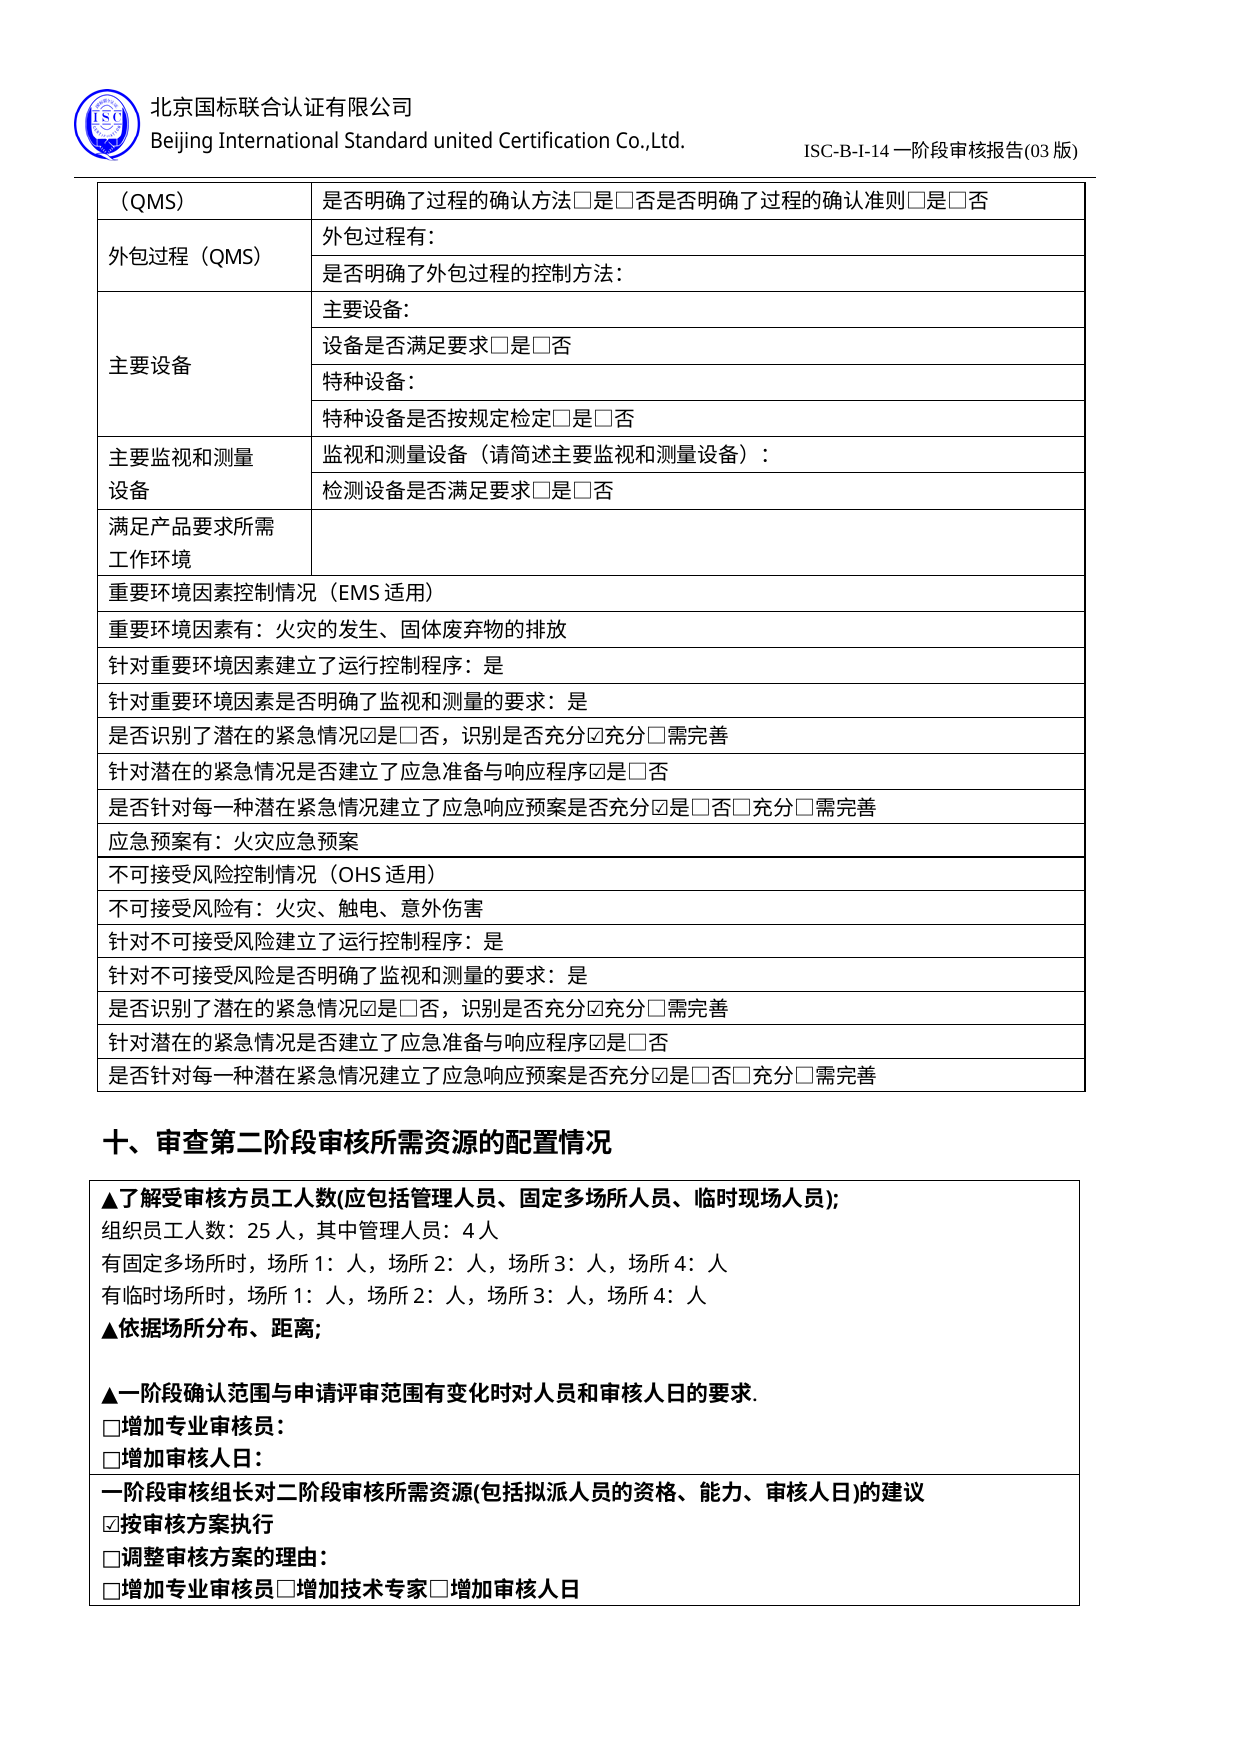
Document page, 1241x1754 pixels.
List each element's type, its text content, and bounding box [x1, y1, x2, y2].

table_cell 是否针对每一种潜在紧急情况建立了应急响应预案是否充分☑是□否□充分□需完善 [98, 790, 1084, 823]
table_cell 外包过程（QMS） [98, 220, 311, 291]
text 十、审查第二阶段审核所需资源的配置情况 [75, 1108, 1107, 1173]
table_cell 不可接受风险控制情况（OHS适用） [98, 858, 1084, 890]
table_cell 是否明确了过程的确认方法□是□否是否明确了过程的确认准则□是□否 [312, 183, 1084, 218]
table_cell 针对不可接受风险建立了运行控制程序：是 [98, 925, 1084, 957]
table_cell [312, 510, 1084, 574]
table_cell 针对不可接受风险是否明确了监视和测量的要求：是 [98, 958, 1084, 991]
table_cell 针对重要环境因素是否明确了监视和测量的要求：是 [98, 684, 1084, 717]
table_cell 应急预案有：火灾应急预案 [98, 824, 1084, 856]
table_cell 是否针对每一种潜在紧急情况建立了应急响应预案是否充分☑是□否□充分□需完善 [98, 1059, 1084, 1091]
table_cell 满足产品要求所需 工作环境 [98, 510, 311, 574]
table_cell 外包过程有： [312, 220, 1084, 255]
table_cell 一阶段审核组长对二阶段审核所需资源(包括拟派人员的资格、能力、审核人日)的建议 ☑按审核方案执行 □调整审核方案的理由： □增加专业审核员□增加技术专家□增加审核人日 [90, 1475, 1079, 1604]
picture [74, 89, 143, 161]
table_cell 特种设备是否按规定检定□是□否 [312, 401, 1084, 436]
table_cell 主要设备： [312, 292, 1084, 327]
table_cell 监视和测量设备（请简述主要监视和测量设备）： [312, 437, 1084, 472]
table_cell 重要环境因素有：火灾的发生、固体废弃物的排放 [98, 612, 1084, 647]
table_cell 针对潜在的紧急情况是否建立了应急准备与响应程序☑是□否 [98, 1025, 1084, 1058]
table_cell 重要环境因素控制情况（EMS适用） [98, 576, 1084, 611]
table_cell 主要监视和测量 设备 [98, 437, 311, 508]
table_cell 设备是否满足要求□是□否 [312, 328, 1084, 363]
table_cell 检测设备是否满足要求□是□否 [312, 473, 1084, 508]
table_cell 主要设备 [98, 292, 311, 436]
table_header ▲了解受审核方员工人数(应包括管理人员、固定多场所人员、临时现场人员); 组织员工人数：25人，其中管理人员：4人 有固定多场所时，场所1：人，场所2：人，场所3：人，场所4：人 有临时场所时，场所1：人，场所2：人，场所3：人，场所4：人 ▲依据场所分布、距离; ▲一阶段确认范围与申请评审范围有变化时对人员和审核人日的要求. □增加专业审核员： □增加审核人日： [90, 1181, 1079, 1473]
table_cell 需要确认过程（QMS） [98, 183, 311, 218]
table_cell 不可接受风险有：火灾、触电、意外伤害 [98, 891, 1084, 923]
table_cell 是否识别了潜在的紧急情况☑是□否，识别是否充分☑充分□需完善 [98, 992, 1084, 1024]
table_cell 针对重要环境因素建立了运行控制程序：是 [98, 648, 1084, 683]
table_cell 特种设备： [312, 365, 1084, 400]
table_cell 针对潜在的紧急情况是否建立了应急准备与响应程序☑是□否 [98, 754, 1084, 789]
table_cell 是否明确了外包过程的控制方法： [312, 256, 1084, 291]
table_cell 是否识别了潜在的紧急情况☑是□否，识别是否充分☑充分□需完善 [98, 718, 1084, 753]
